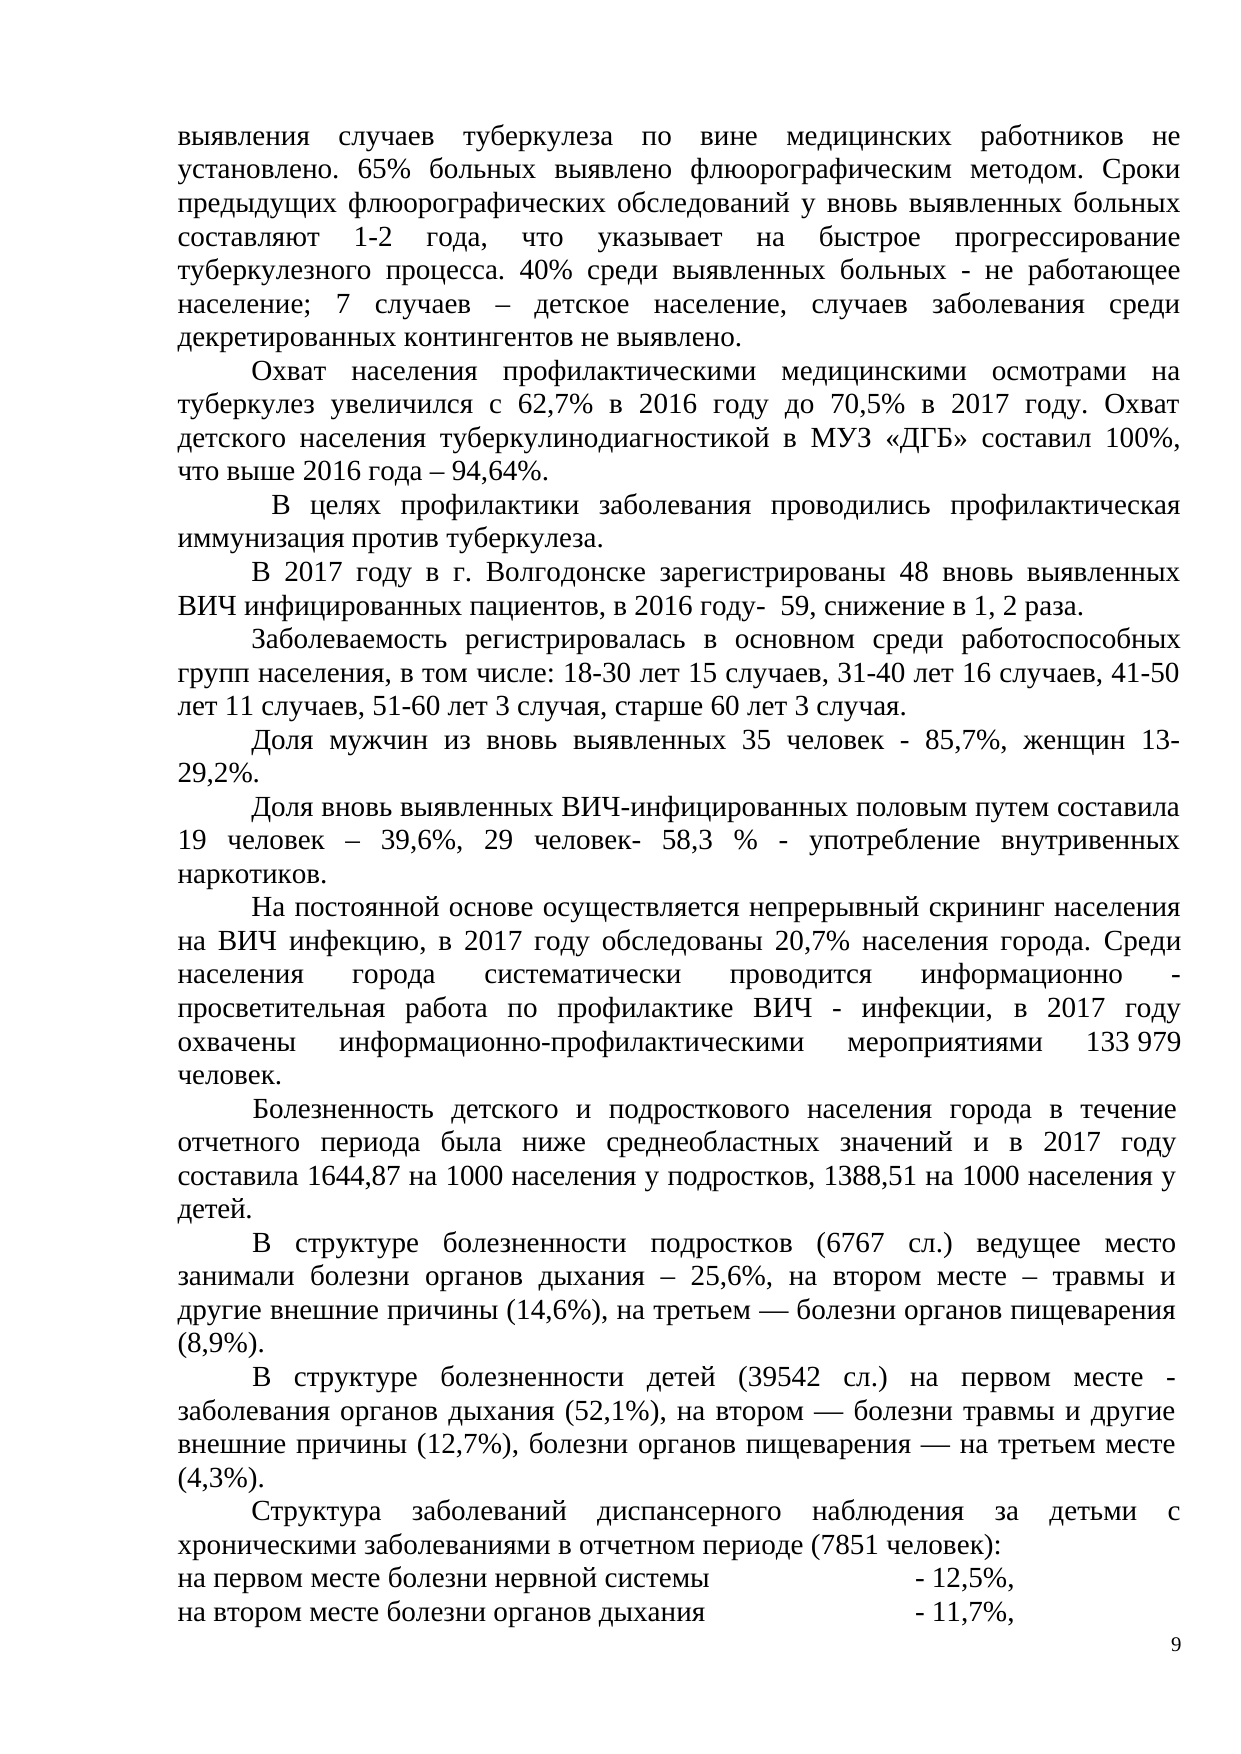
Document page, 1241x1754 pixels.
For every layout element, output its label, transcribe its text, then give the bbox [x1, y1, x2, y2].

text Доля мужчин из вновь выявленных 35 человек - 85,7%, женщин 13- 29,2%. [177, 722, 1181, 789]
text на первом месте болезни нервной системы - 12,5%, [177, 1560, 1181, 1594]
text Охват населения профилактическими медицинскими осмотрами на туберкулез увеличился с 62,7% в 2016 году до 70,5% в 2017 году. Охват детского населения туберкулинодиагностикой в МУЗ «ДГБ» составил 100%, что выше 2016 года – 94,64%. [177, 353, 1181, 487]
text Структура заболеваний диспансерного наблюдения за детьми с хроническими заболеваниями в отчетном периоде (7851 человек): [177, 1493, 1181, 1560]
text В структуре болезненности подростков (6767 сл.) ведущее место занимали болезни органов дыхания – 25,6%, на втором месте – травмы и другие внешние причины (14,6%), на третьем — болезни органов пищеварения (8,9%). [177, 1225, 1177, 1359]
text Болезненность детского и подросткового населения города в течение отчетного периода была ниже среднеобластных значений и в 2017 году составила 1644,87 на 1000 населения у подростков, 1388,51 на 1000 населения у детей. [177, 1091, 1177, 1225]
text В целях профилактики заболевания проводились профилактическая иммунизация против туберкулеза. [177, 487, 1181, 554]
text на втором месте болезни органов дыхания - 11,7%, [177, 1594, 1181, 1627]
text В 2017 году в г. Волгодонске зарегистрированы 48 вновь выявленных ВИЧ инфицированных пациентов, в 2016 году- 59, снижение в 1, 2 раза. [177, 554, 1181, 621]
text В структуре болезненности детей (39542 сл.) на первом месте - заболевания органов дыхания (52,1%), на втором — болезни травмы и другие внешние причины (12,7%), болезни органов пищеварения — на третьем месте (4,3%). [177, 1359, 1177, 1493]
text На постоянной основе осуществляется непрерывный скрининг населения на ВИЧ инфекцию, в 2017 году обследованы 20,7% населения города. Среди населения города систематически проводится информационно -просветительная работа по профилактике ВИЧ - инфекции, в 2017 году охвачены информационно-профилактическими мероприятиями 133 979 человек. [177, 889, 1181, 1091]
text Доля вновь выявленных ВИЧ-инфицированных половым путем составила 19 человек – 39,6%, 29 человек- 58,3 % - употребление внутривенных наркотиков. [177, 789, 1181, 889]
text Заболеваемость регистрировалась в основном среди работоспособных групп населения, в том числе: 18-30 лет 15 случаев, 31-40 лет 16 случаев, 41-50 лет 11 случаев, 51-60 лет 3 случая, старше 60 лет 3 случая. [177, 621, 1181, 722]
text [177, 118, 1181, 353]
